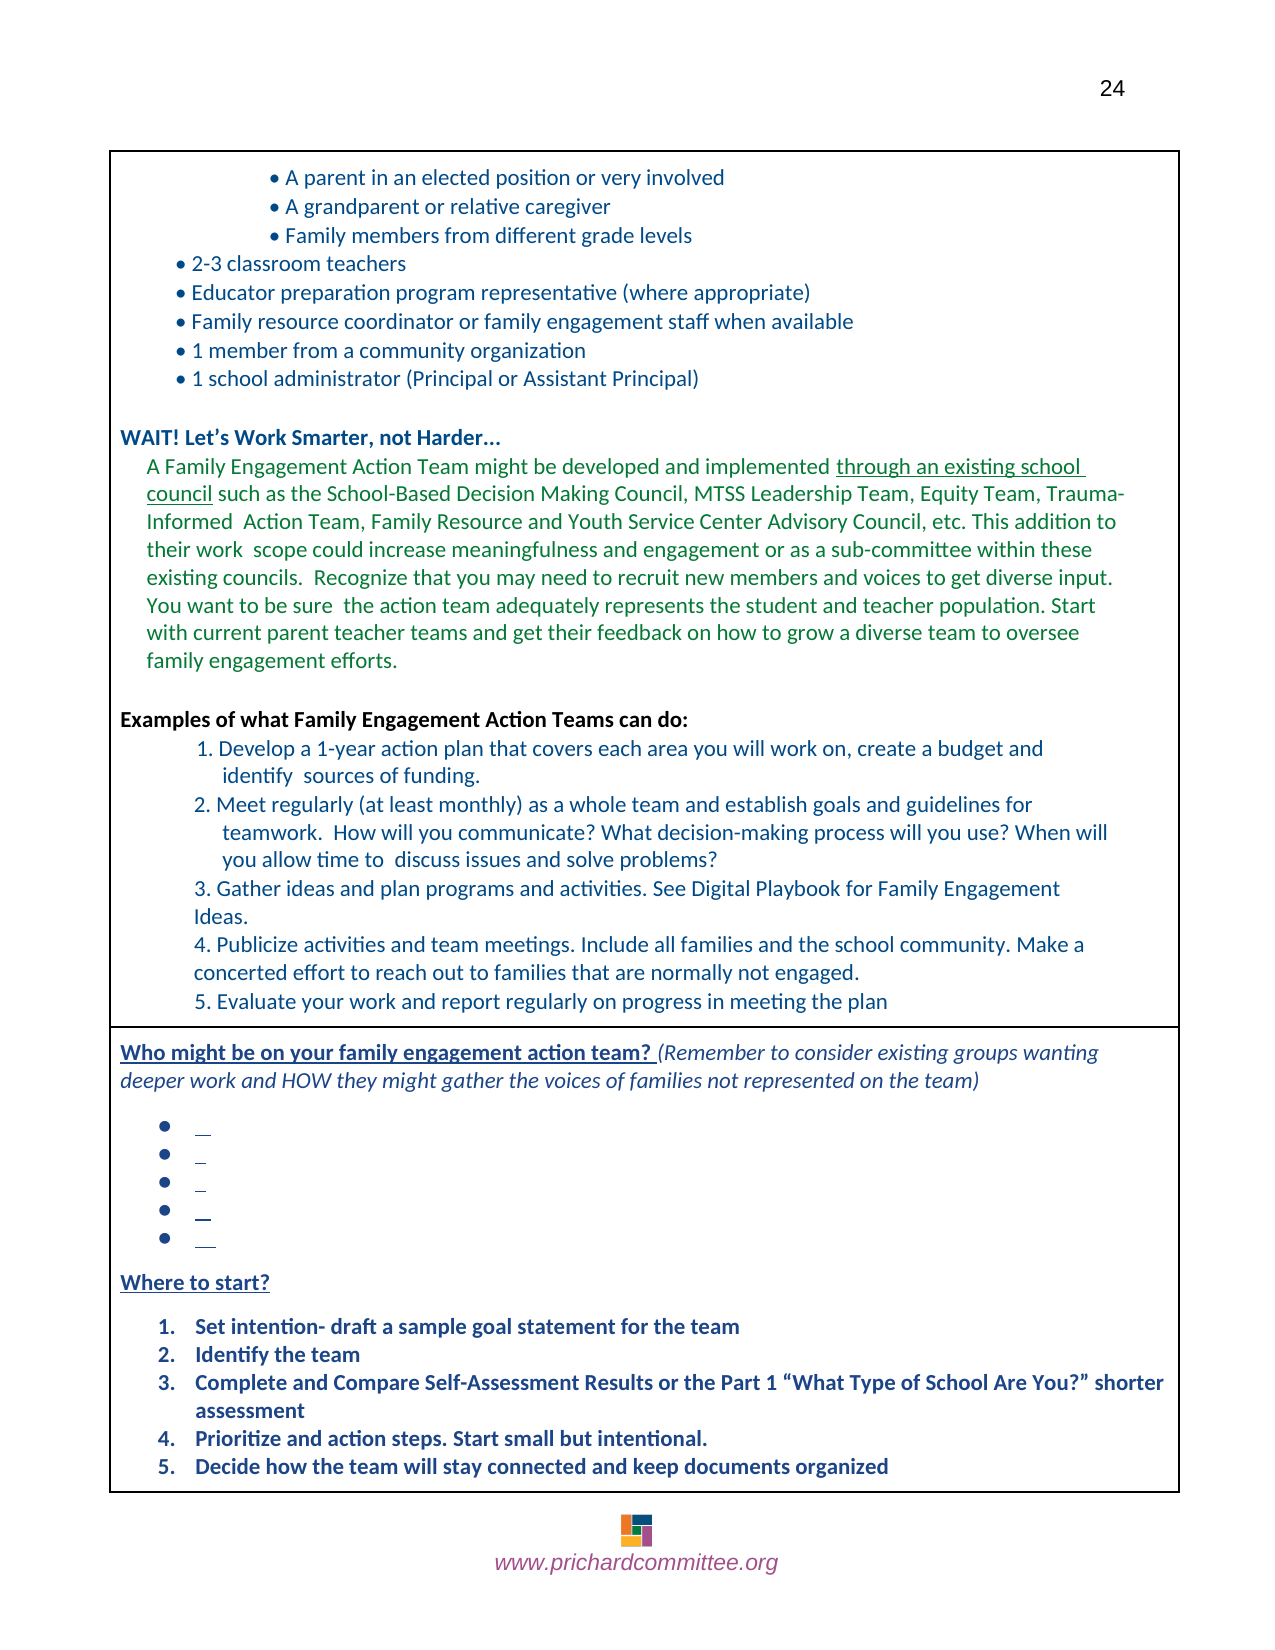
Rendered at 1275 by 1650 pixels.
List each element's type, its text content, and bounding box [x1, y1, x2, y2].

picture [615, 1508, 660, 1549]
